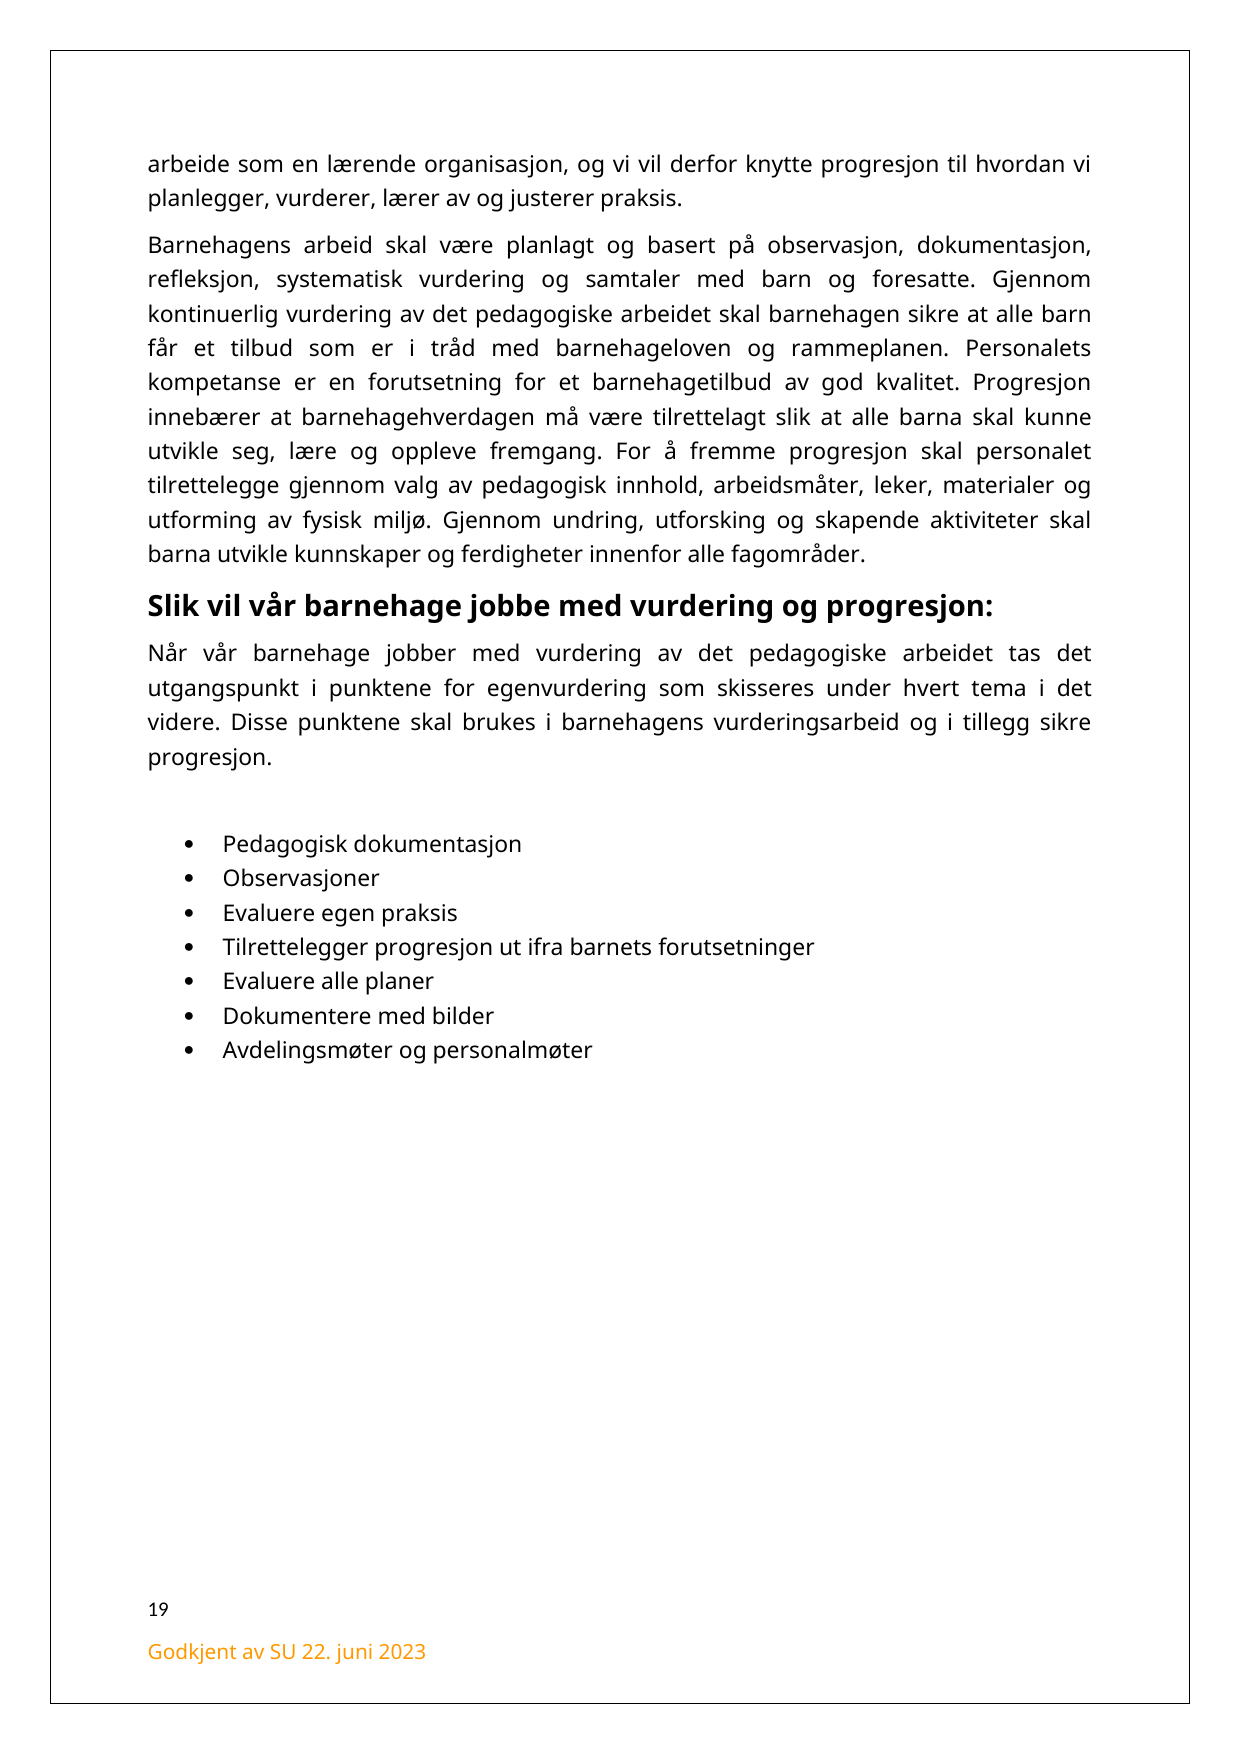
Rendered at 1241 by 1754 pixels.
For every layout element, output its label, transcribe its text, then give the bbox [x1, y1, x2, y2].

list Tilrettelegger progresjon ut ifra barnets forutsetninger [185, 931, 1093, 962]
list Avdelingsmøter og personalmøter [185, 1034, 1093, 1065]
subtitle Slik vil vår barnehage jobbe med vurdering og progresjon: [147, 585, 1093, 625]
list Observasjoner [185, 862, 1093, 893]
text Når vår barnehage jobber med vurdering av det pedagogiske arbeidet tas det utgangspunkt i punktene for egenvurdering som skisseres under hvert tema i det videre. Disse punktene skal brukes i barnehagens vurderingsarbeid og i tillegg sikre progresjon. [147, 637, 1093, 772]
list Evaluere egen praksis [185, 896, 1093, 928]
text Barnehagens arbeid skal være planlagt og basert på observasjon, dokumentasjon, refleksjon, systematisk vurdering og samtaler med barn og foresatte. Gjennom kontinuerlig vurdering av det pedagogiske arbeidet skal barnehagen sikre at alle barn får et tilbud som er i tråd med barnehageloven og rammeplanen. Personalets kompetanse er en forutsetning for et barnehagetilbud av god kvalitet. Progresjon innebærer at barnehagehverdagen må være tilrettelagt slik at alle barna skal kunne utvikle seg, lære og oppleve fremgang. For å fremme progresjon skal personalet tilrettelegge gjennom valg av pedagogisk innhold, arbeidsmåter, leker, materialer og utforming av fysisk miljø. Gjennom undring, utforsking og skapende aktiviteter skal barna utvikle kunnskaper og ferdigheter innenfor alle fagområder. [147, 229, 1093, 569]
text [147, 148, 1093, 213]
list Dokumentere med bilder [185, 999, 1093, 1031]
list Pedagogisk dokumentasjon [185, 828, 1093, 859]
list Evaluere alle planer [185, 965, 1093, 996]
